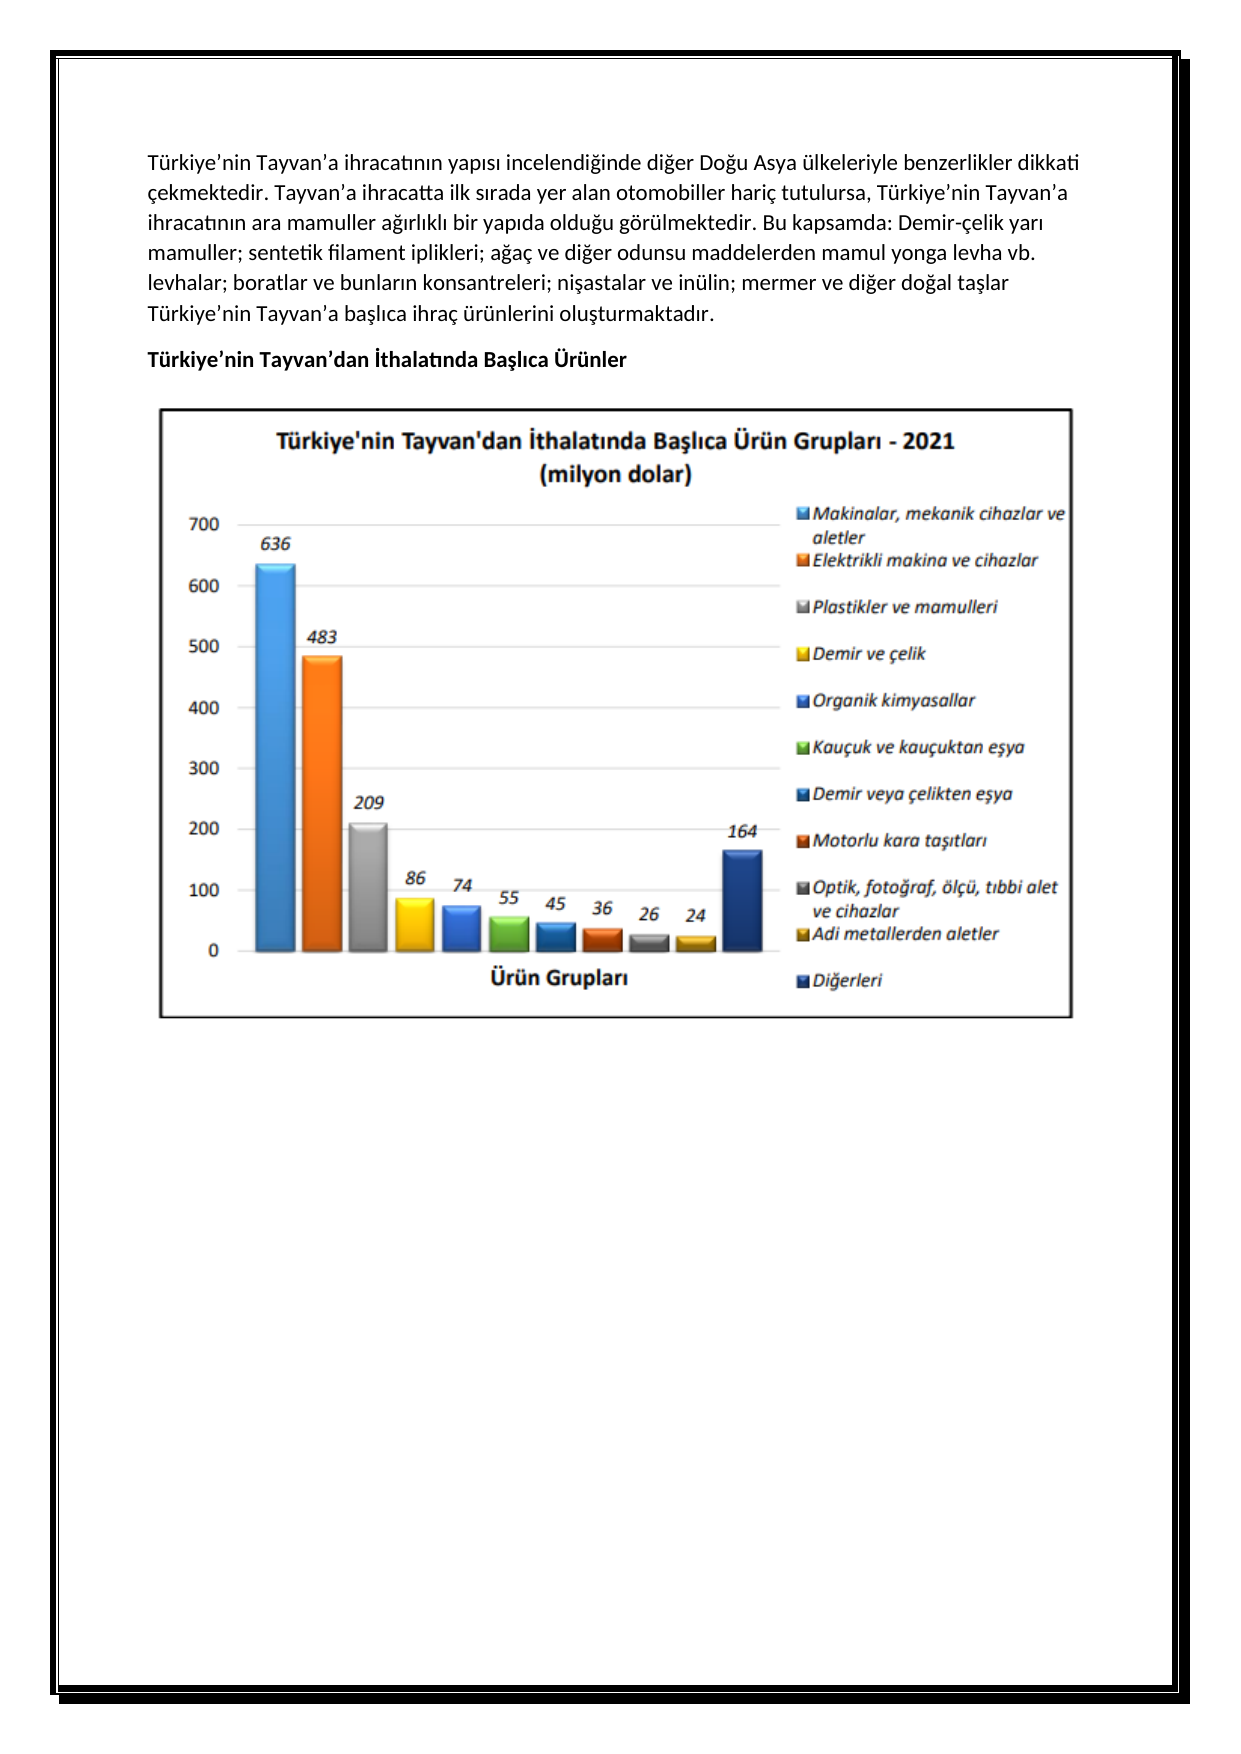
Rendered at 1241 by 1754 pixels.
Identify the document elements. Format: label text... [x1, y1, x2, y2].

text Türkiye’nin Tayvan’dan İthalatında Başlıca Ürünler [147, 346, 1083, 373]
picture [147, 392, 1093, 1023]
text Türkiye’nin Tayvan’a ihracatının yapısı incelendiğinde diğer Doğu Asya ülkeleriyle benzerlikler dikkati çekmektedir. Tayvan’a ihracatta ilk sırada yer alan otomobiller hariç tutulursa, Türkiye’nin Tayvan’a ihracatının ara mamuller ağırlıklı bir yapıda olduğu görülmektedir. Bu kapsamda: Demir-çelik yarı mamuller; sentetik filament iplikleri; ağaç ve diğer odunsu maddelerden mamul yonga levha vb. levhalar; boratlar ve bunların konsantreleri; nişastalar ve inülin; mermer ve diğer doğal taşlar Türkiye’nin Tayvan’a başlıca ihraç ürünlerini oluşturmaktadır. [147, 148, 1083, 327]
